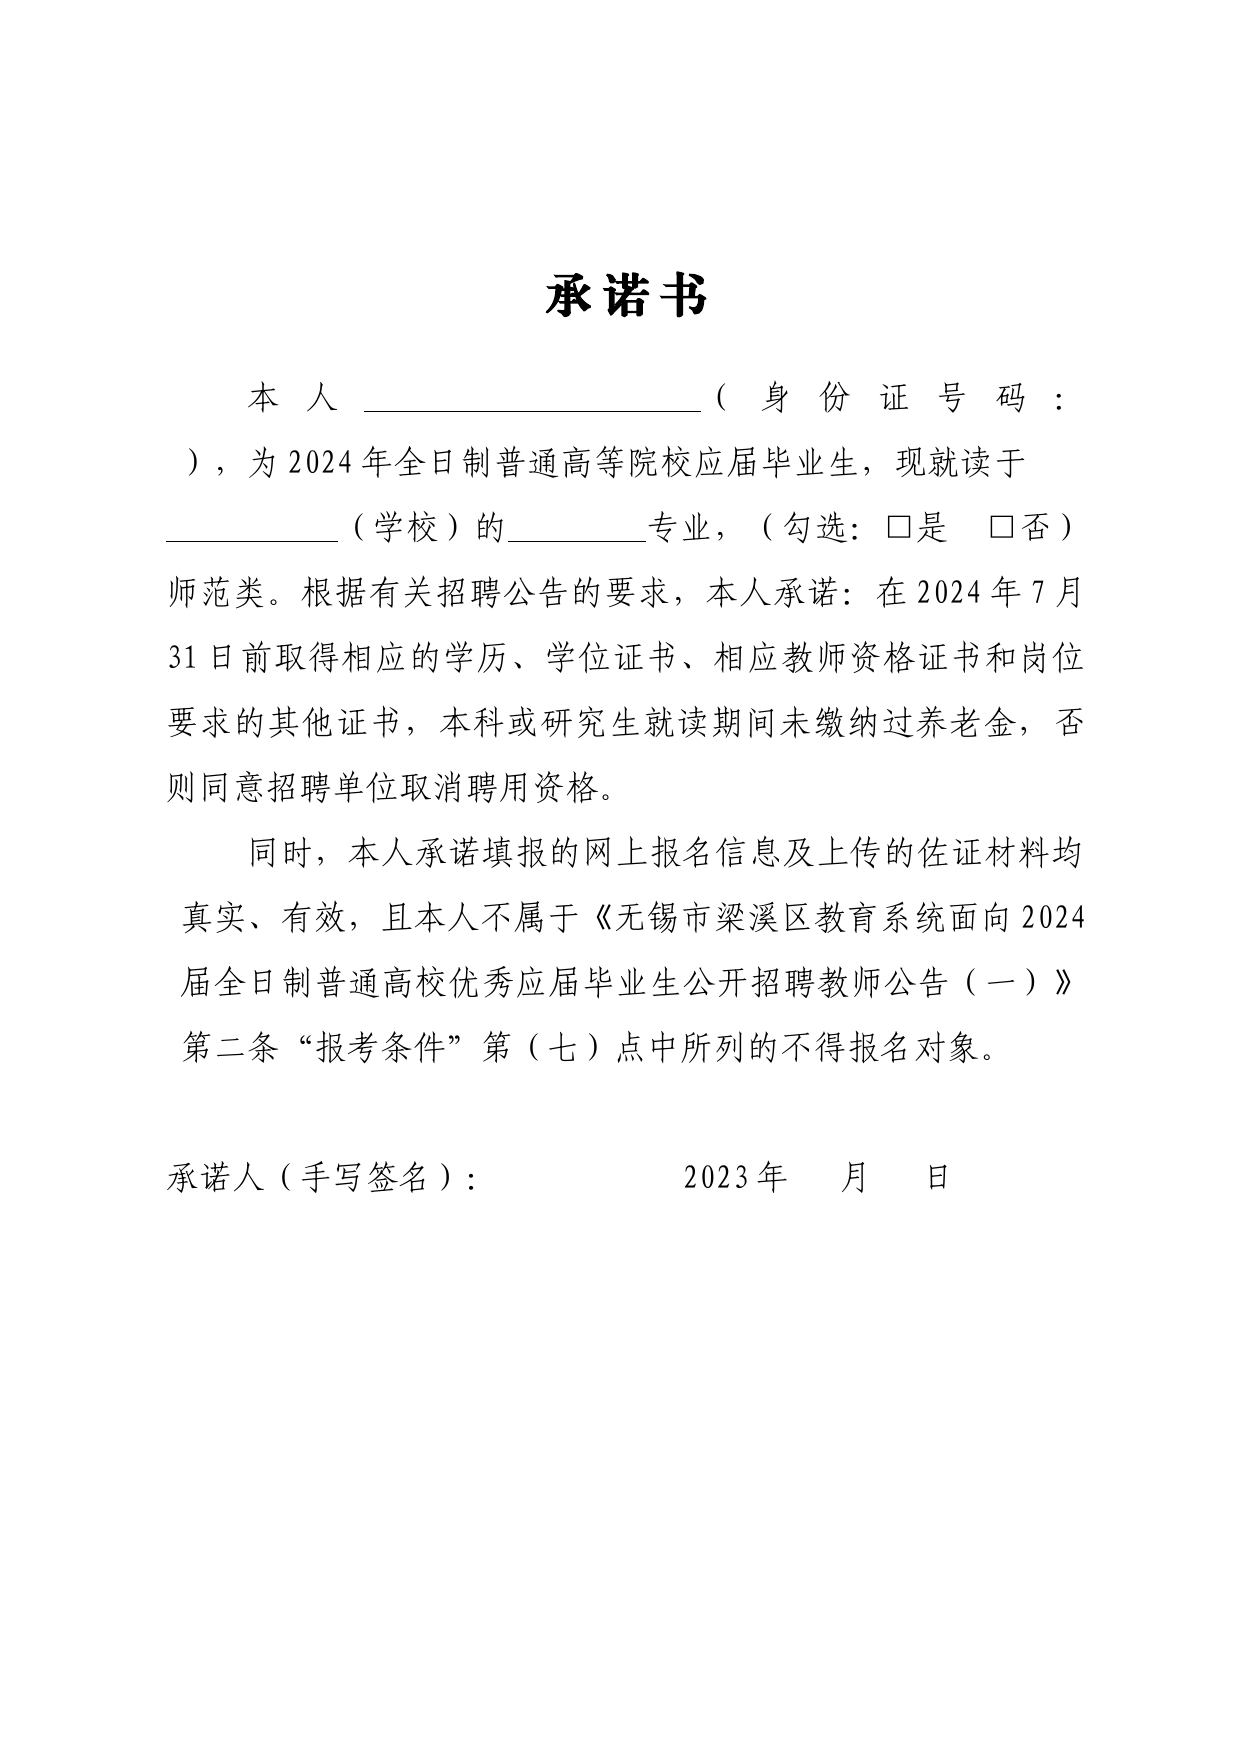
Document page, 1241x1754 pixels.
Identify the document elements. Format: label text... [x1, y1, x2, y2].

text 本人 （身份证号码： ），为2024年全日制普通高等院校应届毕业生，现就读于 [180, 363, 1087, 493]
text 承 诺 书 [165, 265, 1087, 330]
text （学校）的 专业，（勾选：□是 □否）师范类。根据有关招聘公告的要求，本人承诺：在2024年7月31日前取得相应的学历、学位证书、相应教师资格证书和岗位要求的其他证书，本科或研究生就读期间未缴纳过养老金，否则同意招聘单位取消聘用资格。 [165, 493, 1087, 818]
text 承诺人（手写签名）： 2023年 月 日 [165, 1143, 1009, 1208]
text 同时，本人承诺填报的网上报名信息及上传的佐证材料均真实、有效，且本人不属于《无锡市梁溪区教育系统面向2024届全日制普通高校优秀应届毕业生公开招聘教师公告（一）》第二条“报考条件”第（七）点中所列的不得报名对象。 [180, 818, 1087, 1078]
